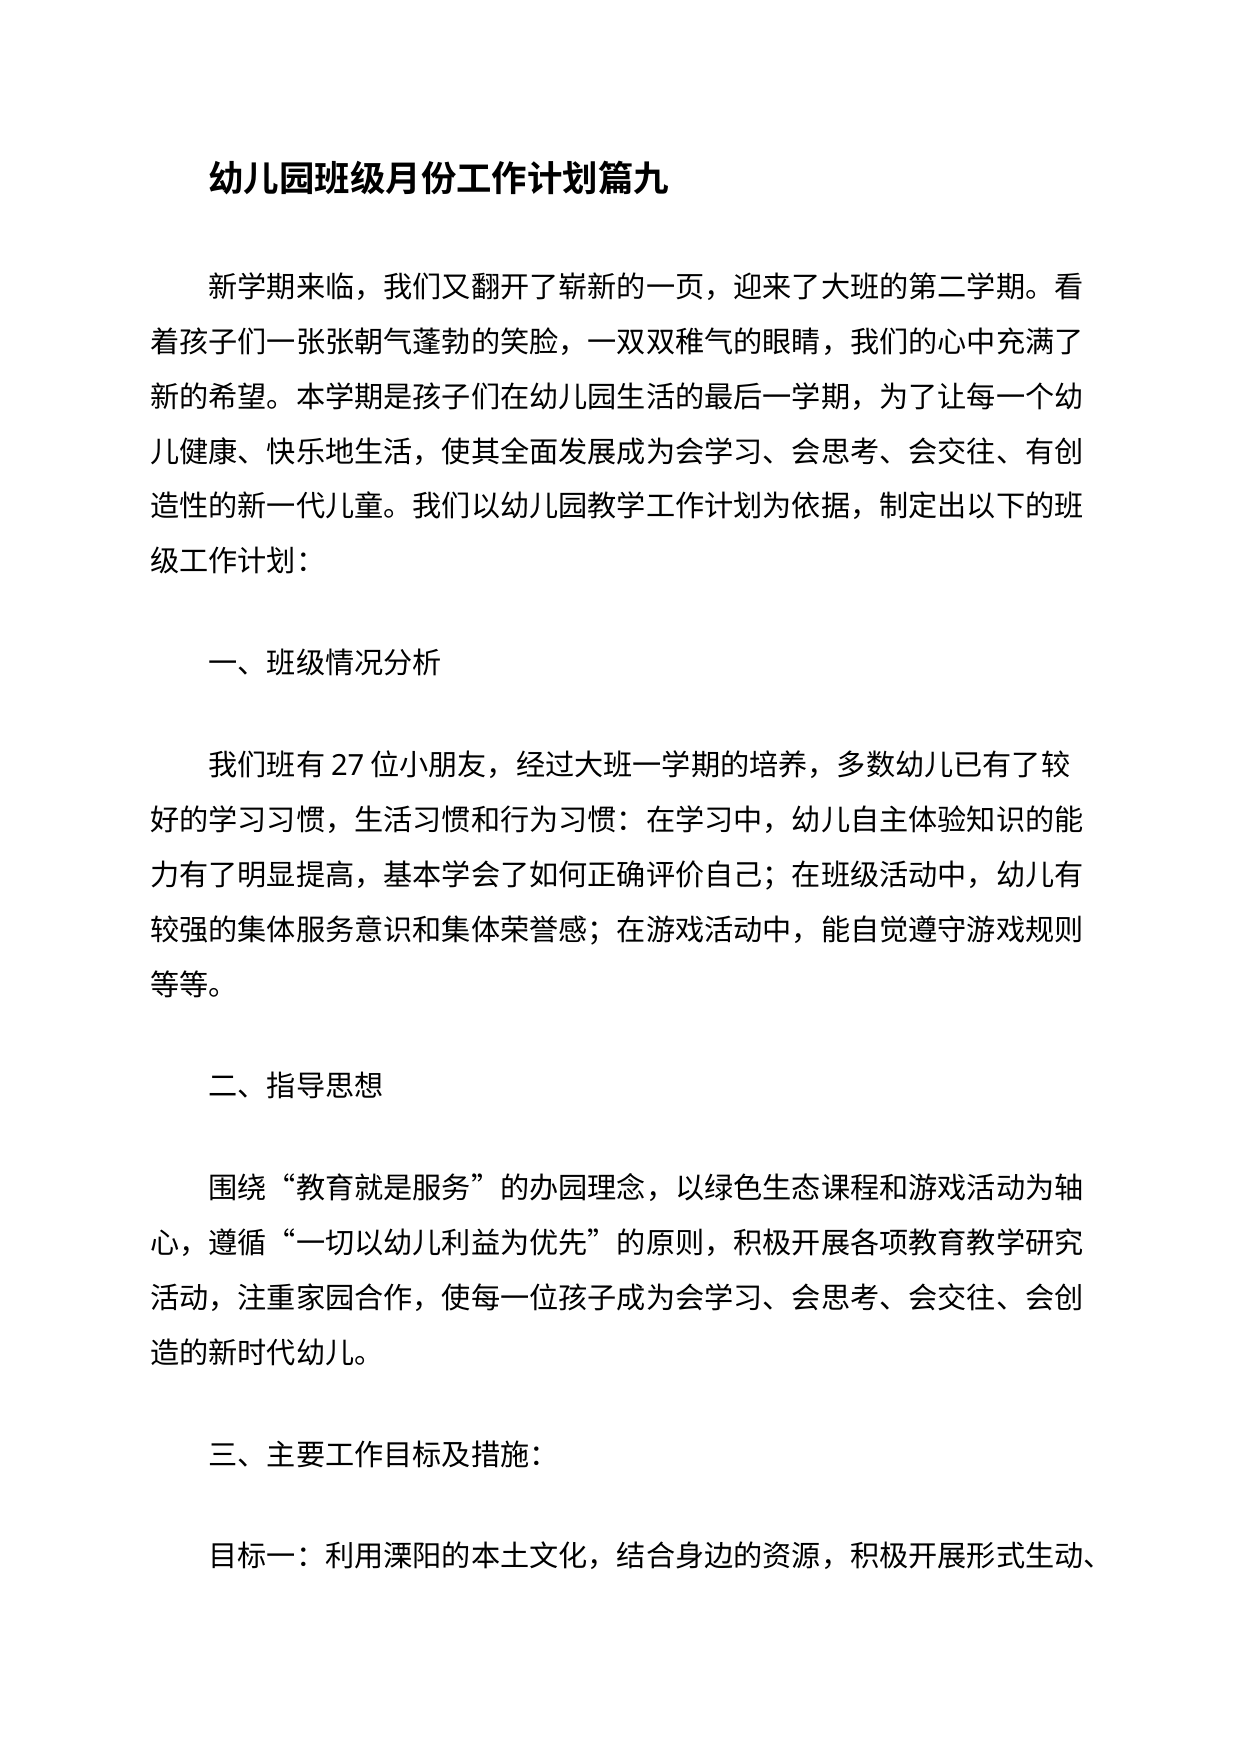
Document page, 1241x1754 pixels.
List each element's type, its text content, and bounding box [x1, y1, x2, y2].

text 新学期来临，我们又翻开了崭新的一页，迎来了大班的第二学期。看着孩子们一张张朝气蓬勃的笑脸，一双双稚气的眼睛，我们的心中充满了新的希望。本学期是孩子们在幼儿园生活的最后一学期，为了让每一个幼儿健康、快乐地生活，使其全面发展成为会学习、会思考、会交往、有创造性的新一代儿童。我们以幼儿园教学工作计划为依据，制定出以下的班级工作计划： [150, 263, 1090, 580]
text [150, 1533, 1090, 1575]
text 幼儿园班级月份工作计划篇九 [150, 150, 1090, 201]
text 三、主要工作目标及措施： [150, 1431, 1090, 1473]
text 二、指导思想 [150, 1063, 1090, 1105]
text 我们班有27位小朋友，经过大班一学期的培养，多数幼儿已有了较好的学习习惯，生活习惯和行为习惯：在学习中，幼儿自主体验知识的能力有了明显提高，基本学会了如何正确评价自己；在班级活动中，幼儿有较强的集体服务意识和集体荣誉感；在游戏活动中，能自觉遵守游戏规则等等。 [150, 741, 1090, 1003]
text 围绕“教育就是服务”的办园理念，以绿色生态课程和游戏活动为轴心，遵循“一切以幼儿利益为优先”的原则，积极开展各项教育教学研究活动，注重家园合作，使每一位孩子成为会学习、会思考、会交往、会创造的新时代幼儿。 [150, 1165, 1090, 1372]
text 一、班级情况分析 [150, 640, 1090, 682]
